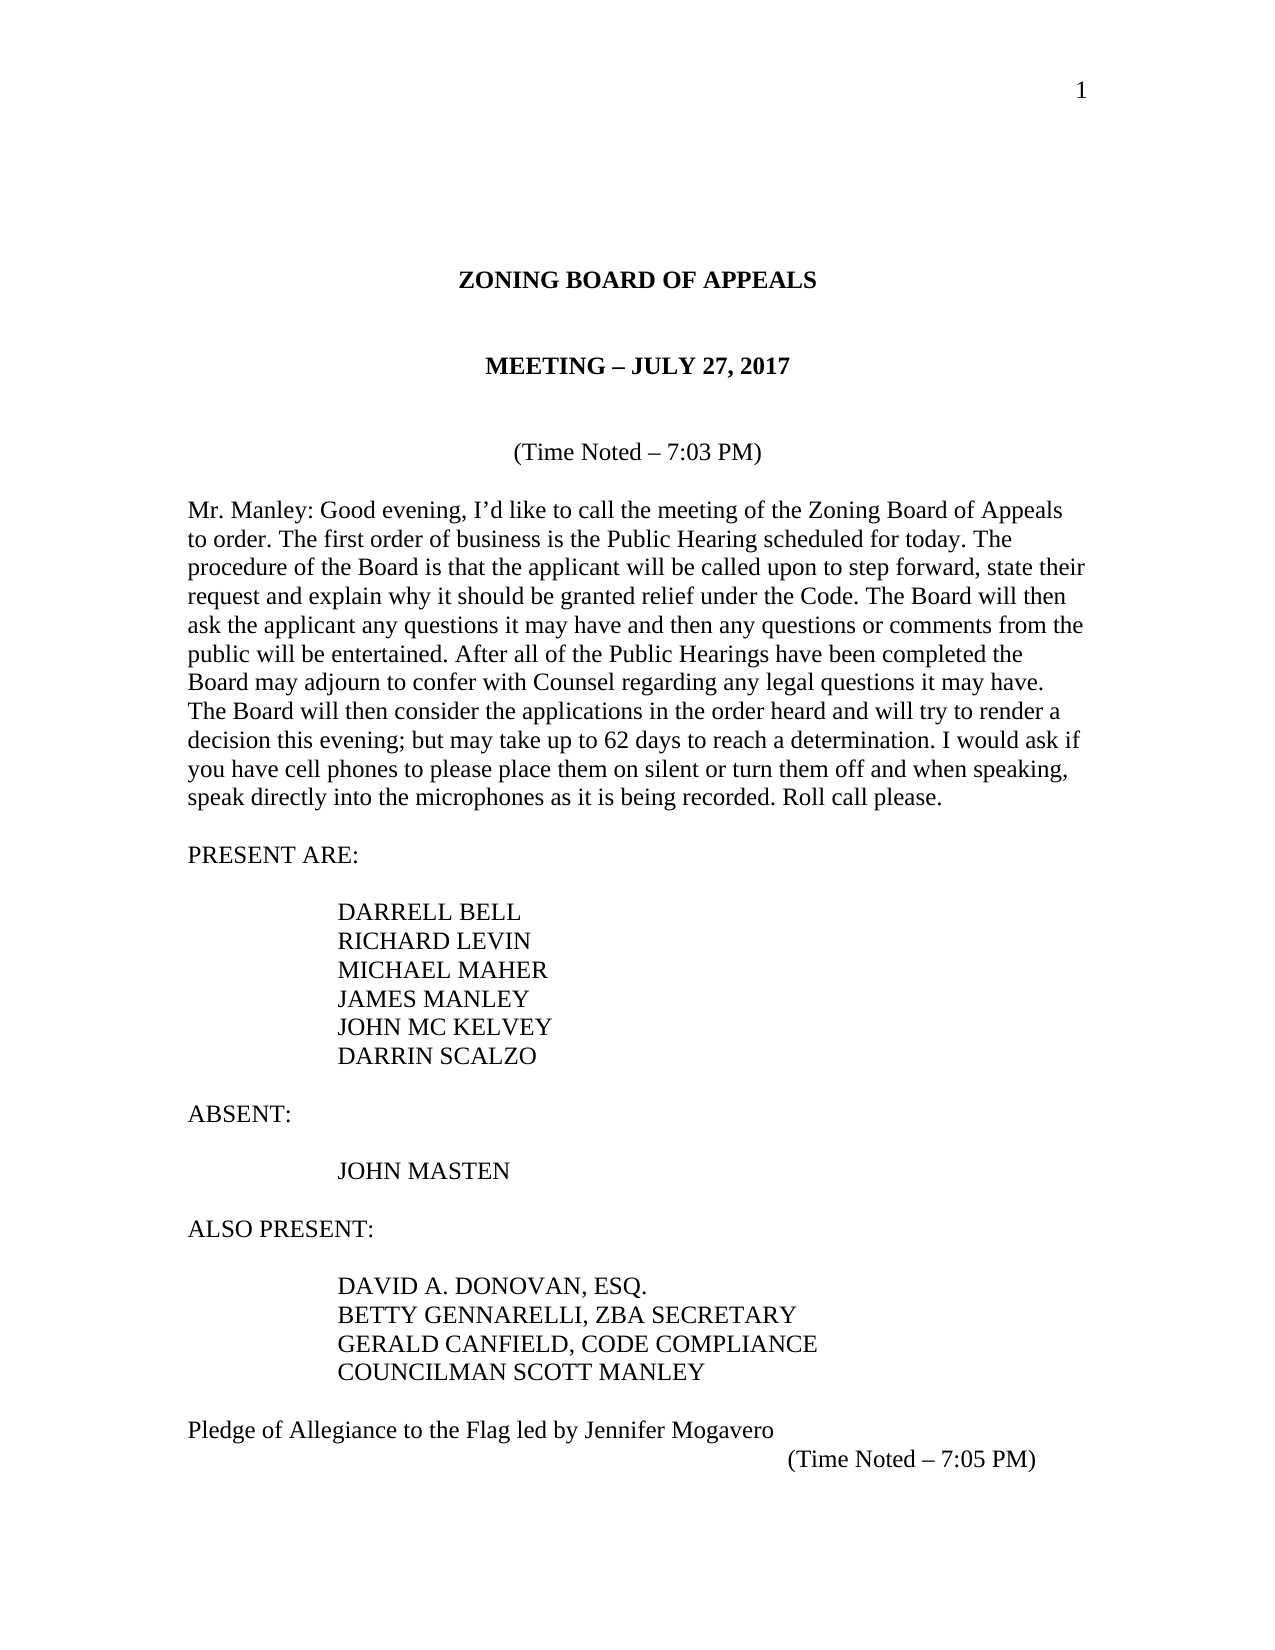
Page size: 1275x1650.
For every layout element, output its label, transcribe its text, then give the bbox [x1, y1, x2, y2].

text PRESENT ARE: [187, 840, 1087, 869]
text (Time Noted – 7:05 PM) [187, 1444, 1087, 1472]
text Pledge of Allegiance to the Flag led by Jennifer Mogavero [187, 1415, 1087, 1444]
text Mr. Manley: Good evening, I’d like to call the meeting of the Zoning Board of Appeals to order. The first order of business is the Public Hearing scheduled for today. The procedure of the Board is that the applicant will be called upon to step forward, state their request and explain why it should be granted relief under the Code. The Board will then ask the applicant any questions it may have and then any questions or comments from the public will be entertained. After all of the Public Hearings have been completed the Board may adjourn to confer with Counsel regarding any legal questions it may have. The Board will then consider the applications in the order heard and will try to render a decision this evening; but may take up to 62 days to reach a determination. I would ask if you have cell phones to please place them on silent or turn them off and when speaking, speak directly into the microphones as it is being recorded. Roll call please. [187, 495, 1087, 811]
text DARRELL BELL [187, 897, 1087, 926]
text DAVID A. DONOVAN, ESQ. [187, 1271, 1087, 1300]
text BETTY GENNARELLI, ZBA SECRETARY [187, 1300, 1087, 1329]
text ALSO PRESENT: [187, 1214, 1087, 1242]
text JAMES MANLEY [187, 984, 1087, 1012]
text DARRIN SCALZO [187, 1041, 1087, 1070]
text RICHARD LEVIN [187, 926, 1087, 955]
subtitle MEETING – JULY 27, 2017 [187, 351, 1087, 380]
text JOHN MC KELVEY [262, 1012, 1087, 1041]
text JOHN MASTEN [187, 1156, 1087, 1185]
text (Time Noted – 7:03 PM) [187, 437, 1087, 466]
text COUNCILMAN SCOTT MANLEY [187, 1357, 1087, 1386]
text GERALD CANFIELD, CODE COMPLIANCE [187, 1329, 1087, 1357]
text MICHAEL MAHER [187, 955, 1087, 984]
text ABSENT: [187, 1099, 1087, 1127]
title ZONING BOARD OF APPEALS [187, 265, 1087, 294]
